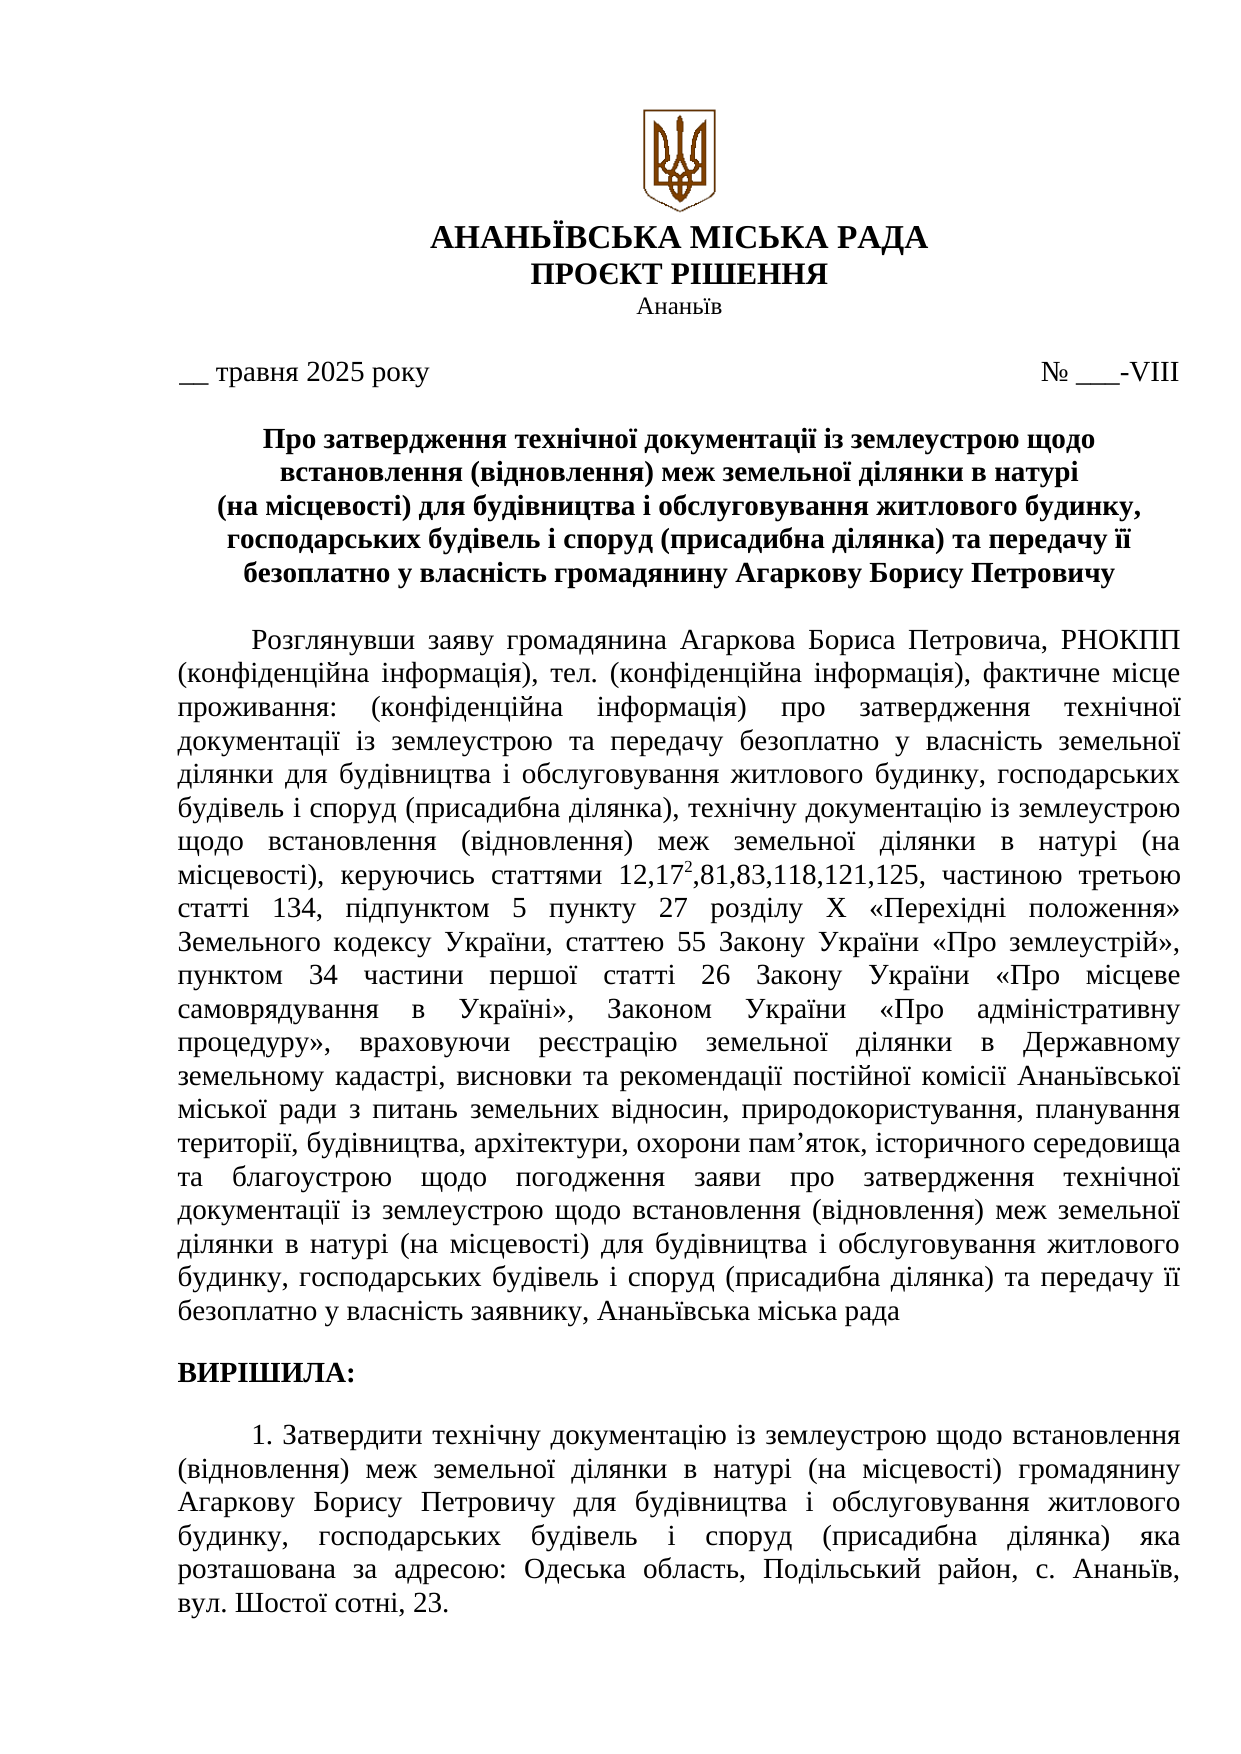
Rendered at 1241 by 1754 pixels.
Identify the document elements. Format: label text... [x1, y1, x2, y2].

text Ананьїв [177, 291, 1181, 320]
picture [636, 103, 723, 218]
text __ травня 2025 року № ___-VІІІ [177, 354, 1181, 387]
text 1. Затвердити технічну документацію із землеустрою щодо встановлення (відновлення) меж земельної ділянки в натурі (на місцевості) громадянину Агаркову Борису Петровичу для будівництва і обслуговування житлового будинку, господарських будівель і споруд (присадибна ділянка) яка розташована за адресою: Одеська область, Подільський район, с. Ананьїв, вул. Шостої сотні, 23. [177, 1417, 1181, 1619]
text ВИРІШИЛА: [177, 1355, 1181, 1389]
text Розглянувши заяву громадянина Агаркова Бориса Петровича, РНОКПП (конфіденційна інформація), тел. (конфіденційна інформація), фактичне місце проживання: (конфіденційна інформація) про затвердження технічної документації із землеустрою та передачу безоплатно у власність земельної ділянки для будівництва і обслуговування житлового будинку, господарських будівель і споруд (присадибна ділянка), технічну документацію із землеустрою щодо встановлення (відновлення) меж земельної ділянки в натурі (на місцевості), керуючись статтями 12,172,81,83,118,121,125, частиною третьою статті 134, підпунктом 5 пункту 27 розділу Х «Перехідні положення» Земельного кодексу України, статтею 55 Закону України «Про землеустрій», пунктом 34 частини першої статті 26 Закону України «Про місцеве самоврядування в Україні», Законом України «Про адміністративну процедуру», враховуючи реєстрацію земельної ділянки в Державному земельному кадастрі, висновки та рекомендації постійної комісії Ананьївської міської ради з питань земельних відносин, природокористування, планування території, будівництва, архітектури, охорони пам’яток, історичного середовища та благоустрою щодо погодження заяви про затвердження технічної документації із землеустрою щодо встановлення (відновлення) меж земельної ділянки в натурі (на місцевості) для будівництва і обслуговування житлового будинку, господарських будівель і споруд (присадибна ділянка) та передачу її безоплатно у власність заявнику, Ананьївська міська рада [177, 622, 1181, 1326]
text ПРОЄКТ РІШЕННЯ [177, 256, 1181, 291]
text Про затвердження технічної документації із землеустрою щодо встановлення (відновлення) меж земельної ділянки в натурі (на місцевості) для будівництва і обслуговування житлового будинку, господарських будівель і споруд (присадибна ділянка) та передачу її безоплатно у власність громадянину Агаркову Борису Петровичу [177, 421, 1181, 588]
text АНАНЬЇВСЬКА МІСЬКА РАДА [177, 217, 1181, 256]
